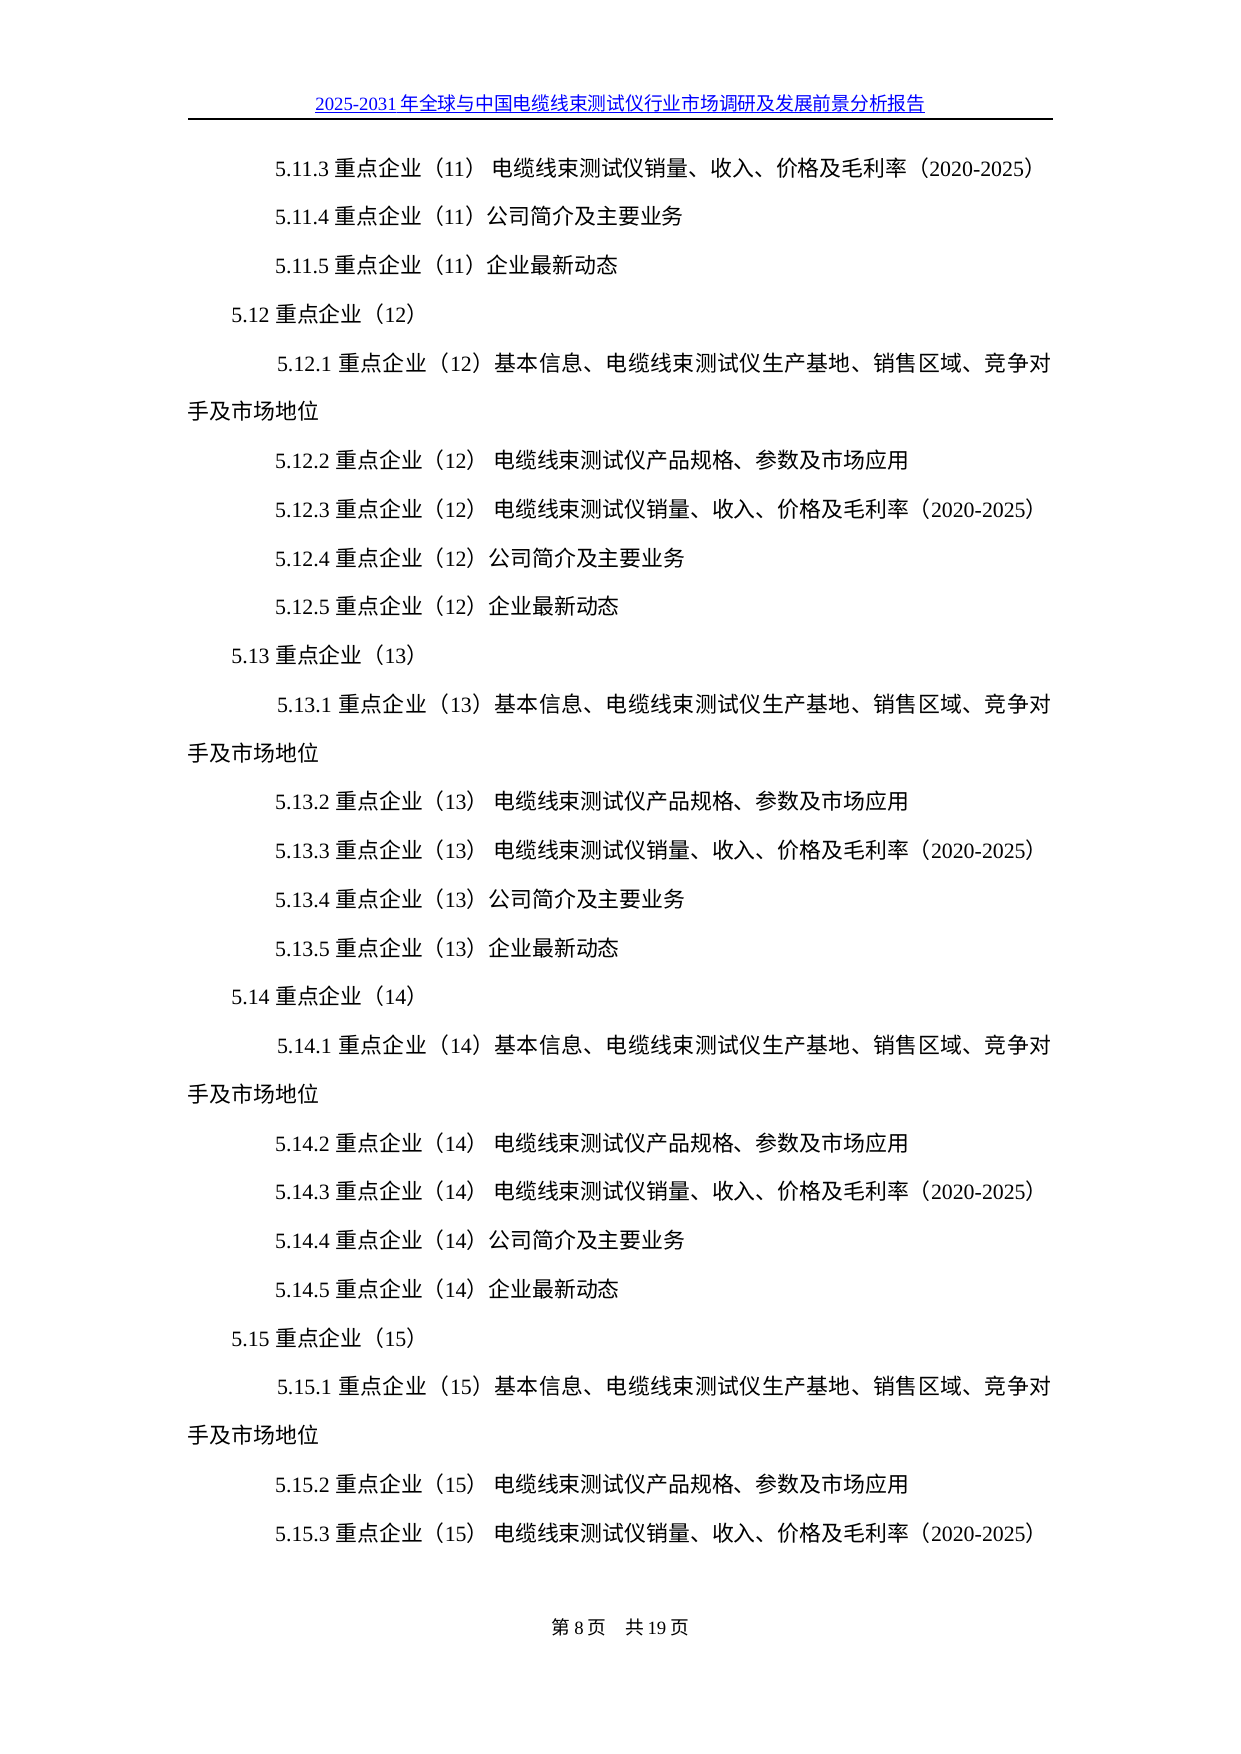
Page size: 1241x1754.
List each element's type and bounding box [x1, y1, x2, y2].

text [187, 150, 1053, 1548]
